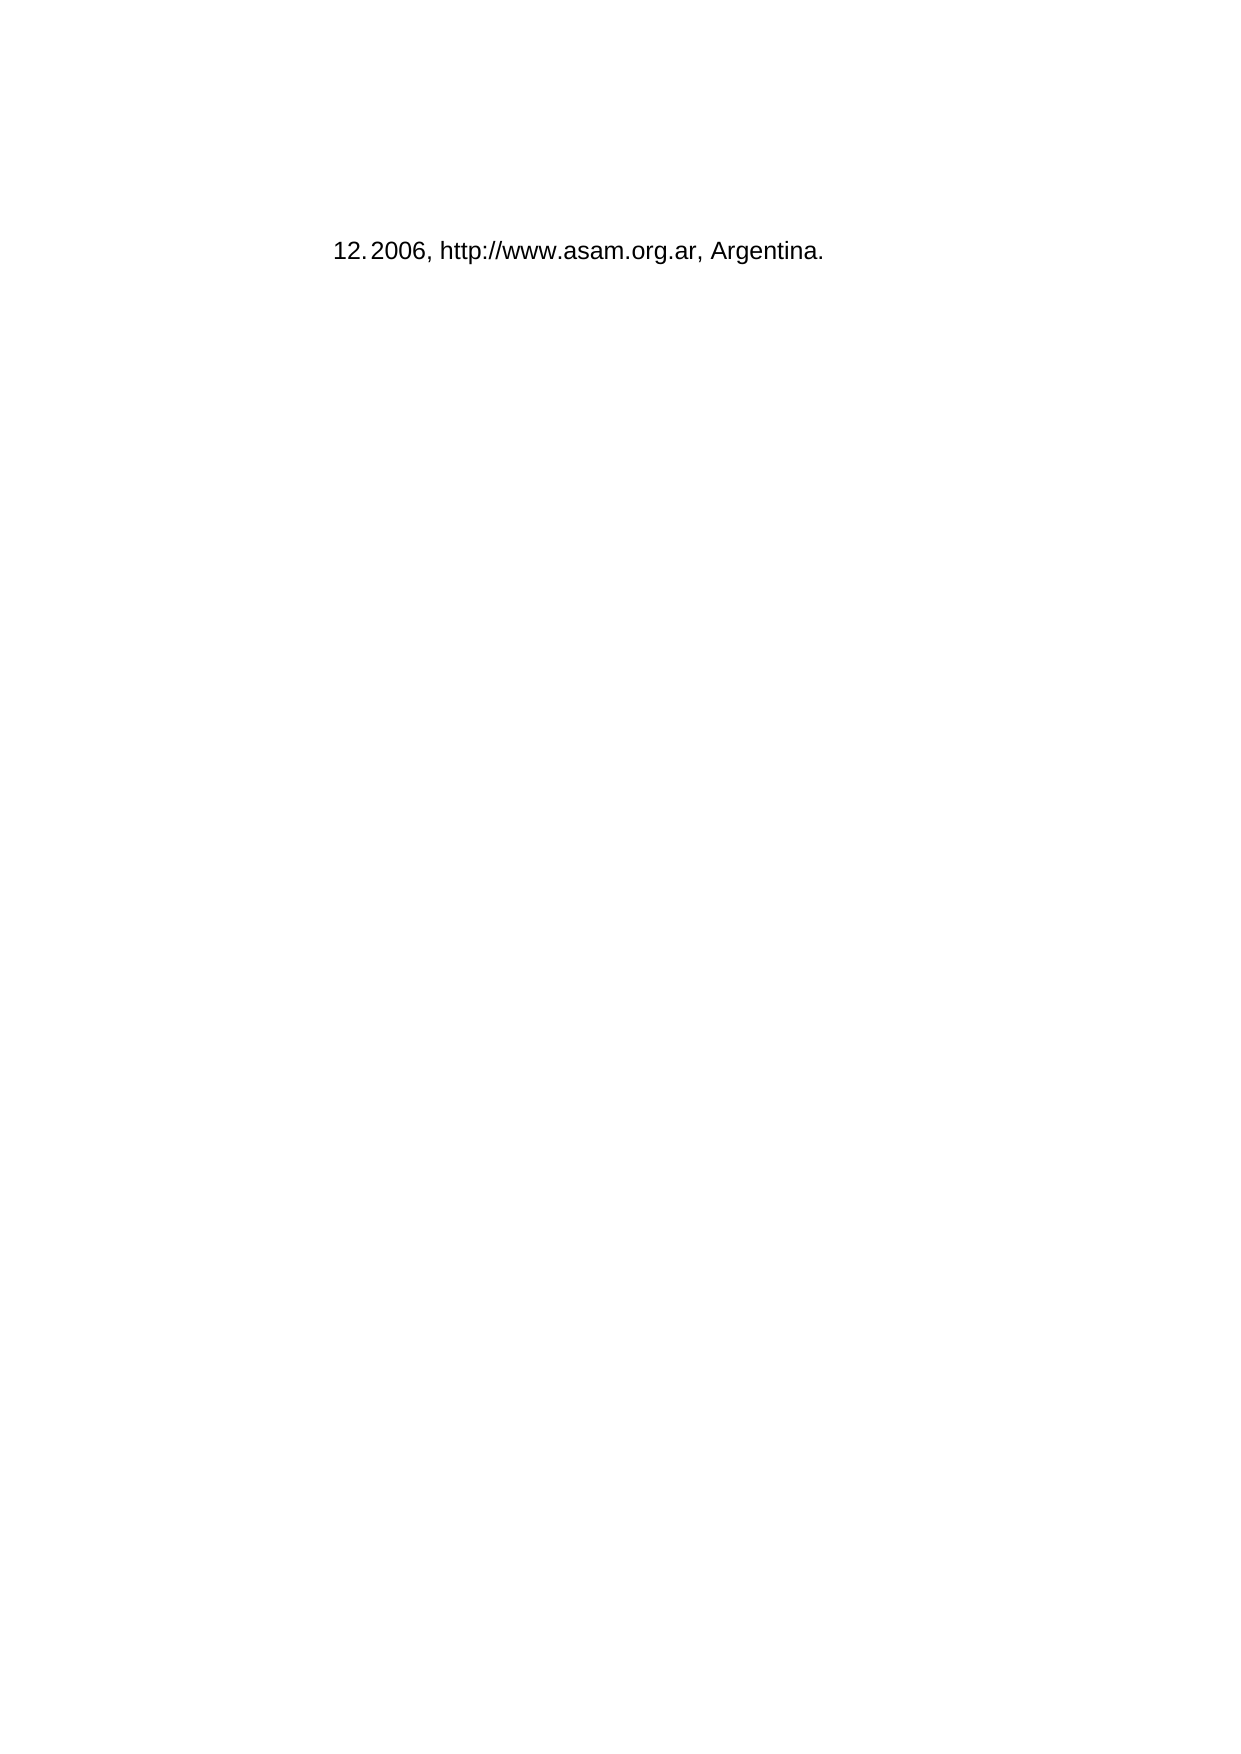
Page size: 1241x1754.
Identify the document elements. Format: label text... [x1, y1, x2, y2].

list 2006, http://www.asam.org.ar, Argentina. [333, 236, 1098, 265]
